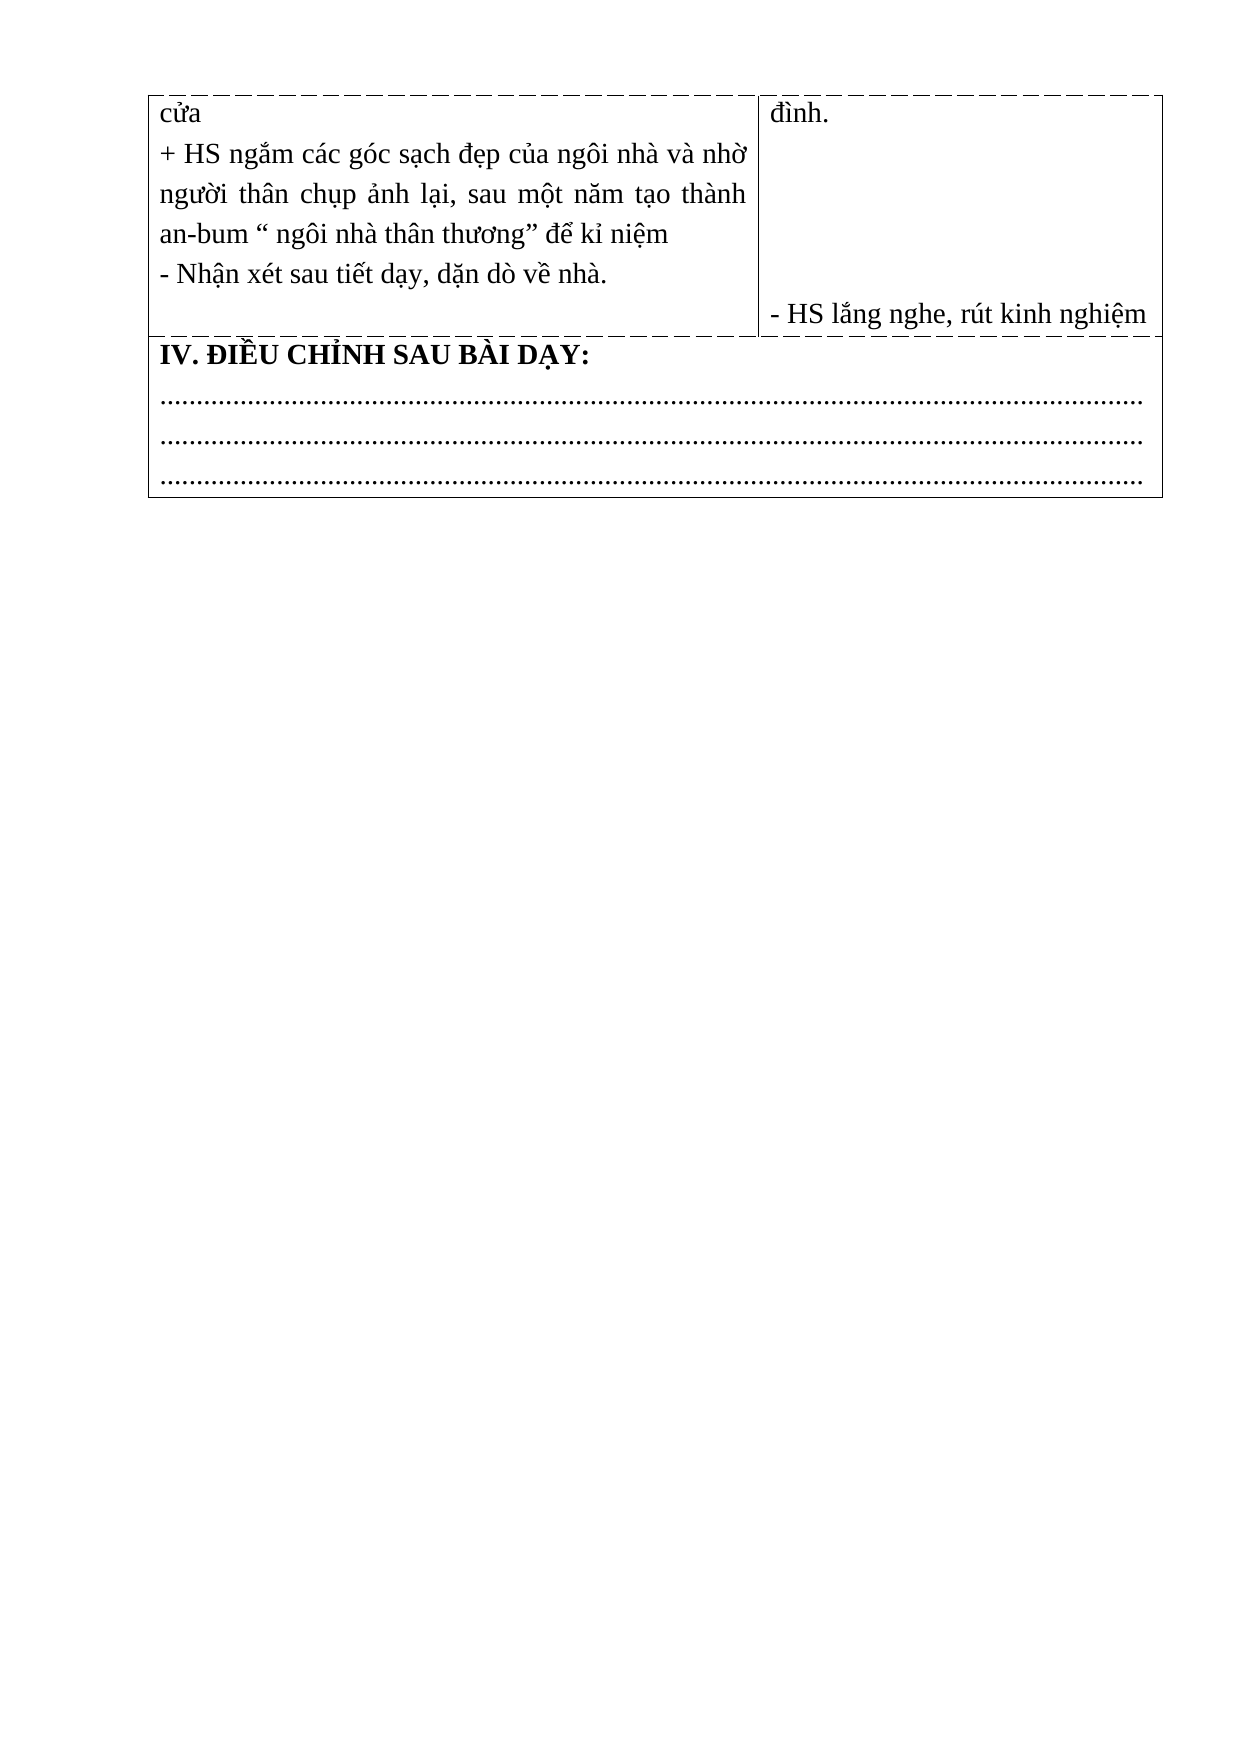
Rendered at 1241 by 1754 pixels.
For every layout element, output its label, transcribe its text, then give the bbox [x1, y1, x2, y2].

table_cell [149, 95, 758, 336]
table_cell IV. ĐIỀU CHỈNH SAU BÀI DẠY: ....................................................................................................................................... ....................................................................................................................................... ....................................................................................................................................... [149, 336, 1162, 497]
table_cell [759, 95, 1162, 336]
